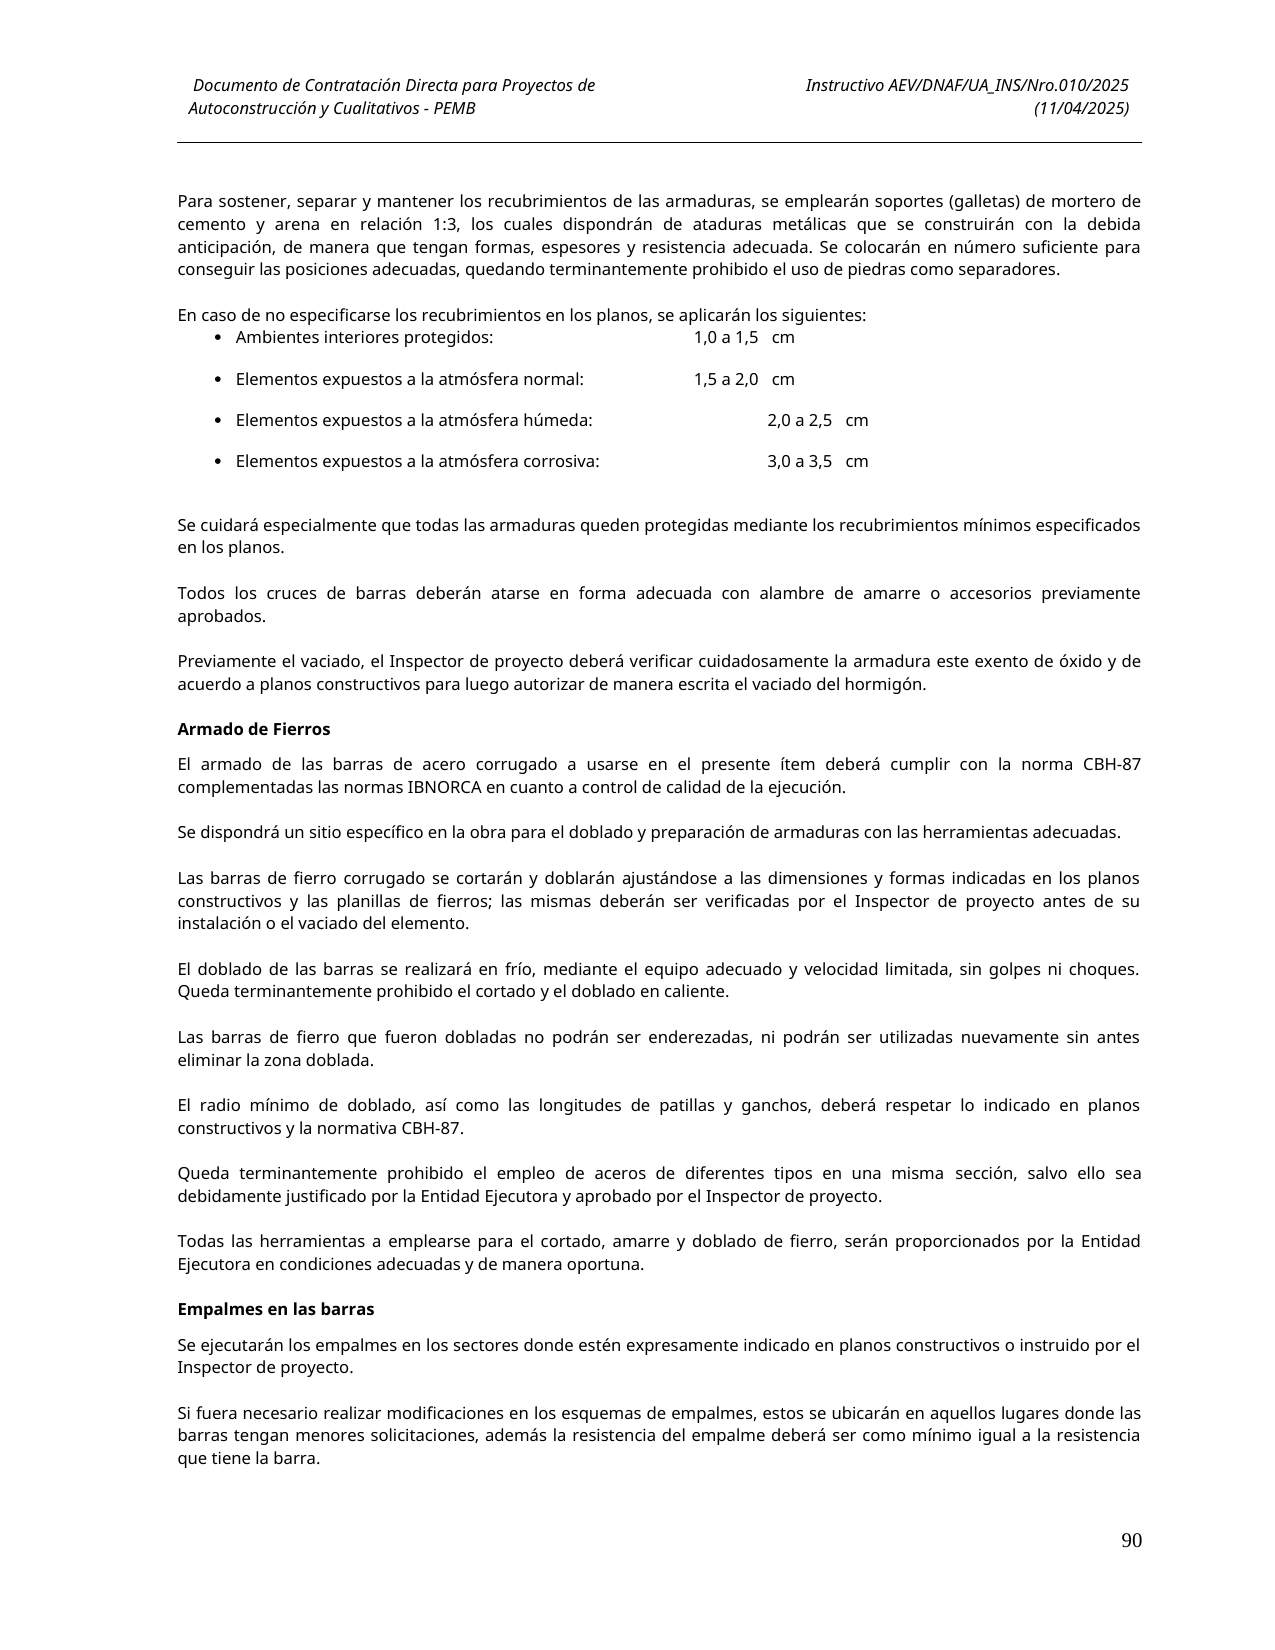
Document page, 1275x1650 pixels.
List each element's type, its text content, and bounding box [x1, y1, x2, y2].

list Elementos expuestos a la atmósfera húmeda: 2,0 a 2,5 cm [215, 408, 1142, 431]
text Las barras de fierro que fueron dobladas no podrán ser enderezadas, ni podrán ser utilizadas nuevamente sin antes eliminar la zona doblada. [177, 1025, 1142, 1071]
text El doblado de las barras se realizará en frío, mediante el equipo adecuado y velocidad limitada, sin golpes ni choques. Queda terminantemente prohibido el cortado y el doblado en caliente. [177, 957, 1142, 1003]
text El armado de las barras de acero corrugado a usarse en el presente ítem deberá cumplir con la norma CBH-87 complementadas las normas IBNORCA en cuanto a control de calidad de la ejecución. [177, 753, 1142, 798]
text El radio mínimo de doblado, así como las longitudes de patillas y ganchos, deberá respetar lo indicado en planos constructivos y la normativa CBH-87. [177, 1093, 1142, 1139]
text Empalmes en las barras [177, 1298, 1142, 1321]
list Elementos expuestos a la atmósfera normal: 1,5 a 2,0 cm [215, 367, 1142, 390]
text En caso de no especificarse los recubrimientos en los planos, se aplicarán los siguientes: [177, 303, 1142, 326]
text Todas las herramientas a emplearse para el cortado, amarre y doblado de fierro, serán proporcionados por la Entidad Ejecutora en condiciones adecuadas y de manera oportuna. [177, 1230, 1142, 1275]
text Queda terminantemente prohibido el empleo de aceros de diferentes tipos en una misma sección, salvo ello sea debidamente justificado por la Entidad Ejecutora y aprobado por el Inspector de proyecto. [177, 1162, 1142, 1207]
text Se cuidará especialmente que todas las armaduras queden protegidas mediante los recubrimientos mínimos especificados en los planos. [177, 513, 1142, 559]
text Armado de Fierros [177, 718, 1142, 740]
list Ambientes interiores protegidos: 1,0 a 1,5 cm [215, 326, 1142, 349]
text Se ejecutarán los empalmes en los sectores donde estén expresamente indicado en planos constructivos o instruido por el Inspector de proyecto. [177, 1333, 1142, 1378]
text Todos los cruces de barras deberán atarse en forma adecuada con alambre de amarre o accesorios previamente aprobados. [177, 581, 1142, 627]
text Para sostener, separar y mantener los recubrimientos de las armaduras, se emplearán soportes (galletas) de mortero de cemento y arena en relación 1:3, los cuales dispondrán de ataduras metálicas que se construirán con la debida anticipación, de manera que tengan formas, espesores y resistencia adecuada. Se colocarán en número suficiente para conseguir las posiciones adecuadas, quedando terminantemente prohibido el uso de piedras como separadores. [177, 190, 1142, 281]
text Las barras de fierro corrugado se cortarán y doblarán ajustándose a las dimensiones y formas indicadas en los planos constructivos y las planillas de fierros; las mismas deberán ser verificadas por el Inspector de proyecto antes de su instalación o el vaciado del elemento. [177, 866, 1142, 934]
text Se dispondrá un sitio específico en la obra para el doblado y preparación de armaduras con las herramientas adecuadas. [177, 821, 1142, 844]
list Elementos expuestos a la atmósfera corrosiva: 3,0 a 3,5 cm [215, 449, 1142, 472]
text Previamente el vaciado, el Inspector de proyecto deberá verificar cuidadosamente la armadura este exento de óxido y de acuerdo a planos constructivos para luego autorizar de manera escrita el vaciado del hormigón. [177, 649, 1142, 695]
text Si fuera necesario realizar modificaciones en los esquemas de empalmes, estos se ubicarán en aquellos lugares donde las barras tengan menores solicitaciones, además la resistencia del empalme deberá ser como mínimo igual a la resistencia que tiene la barra. [177, 1401, 1142, 1469]
